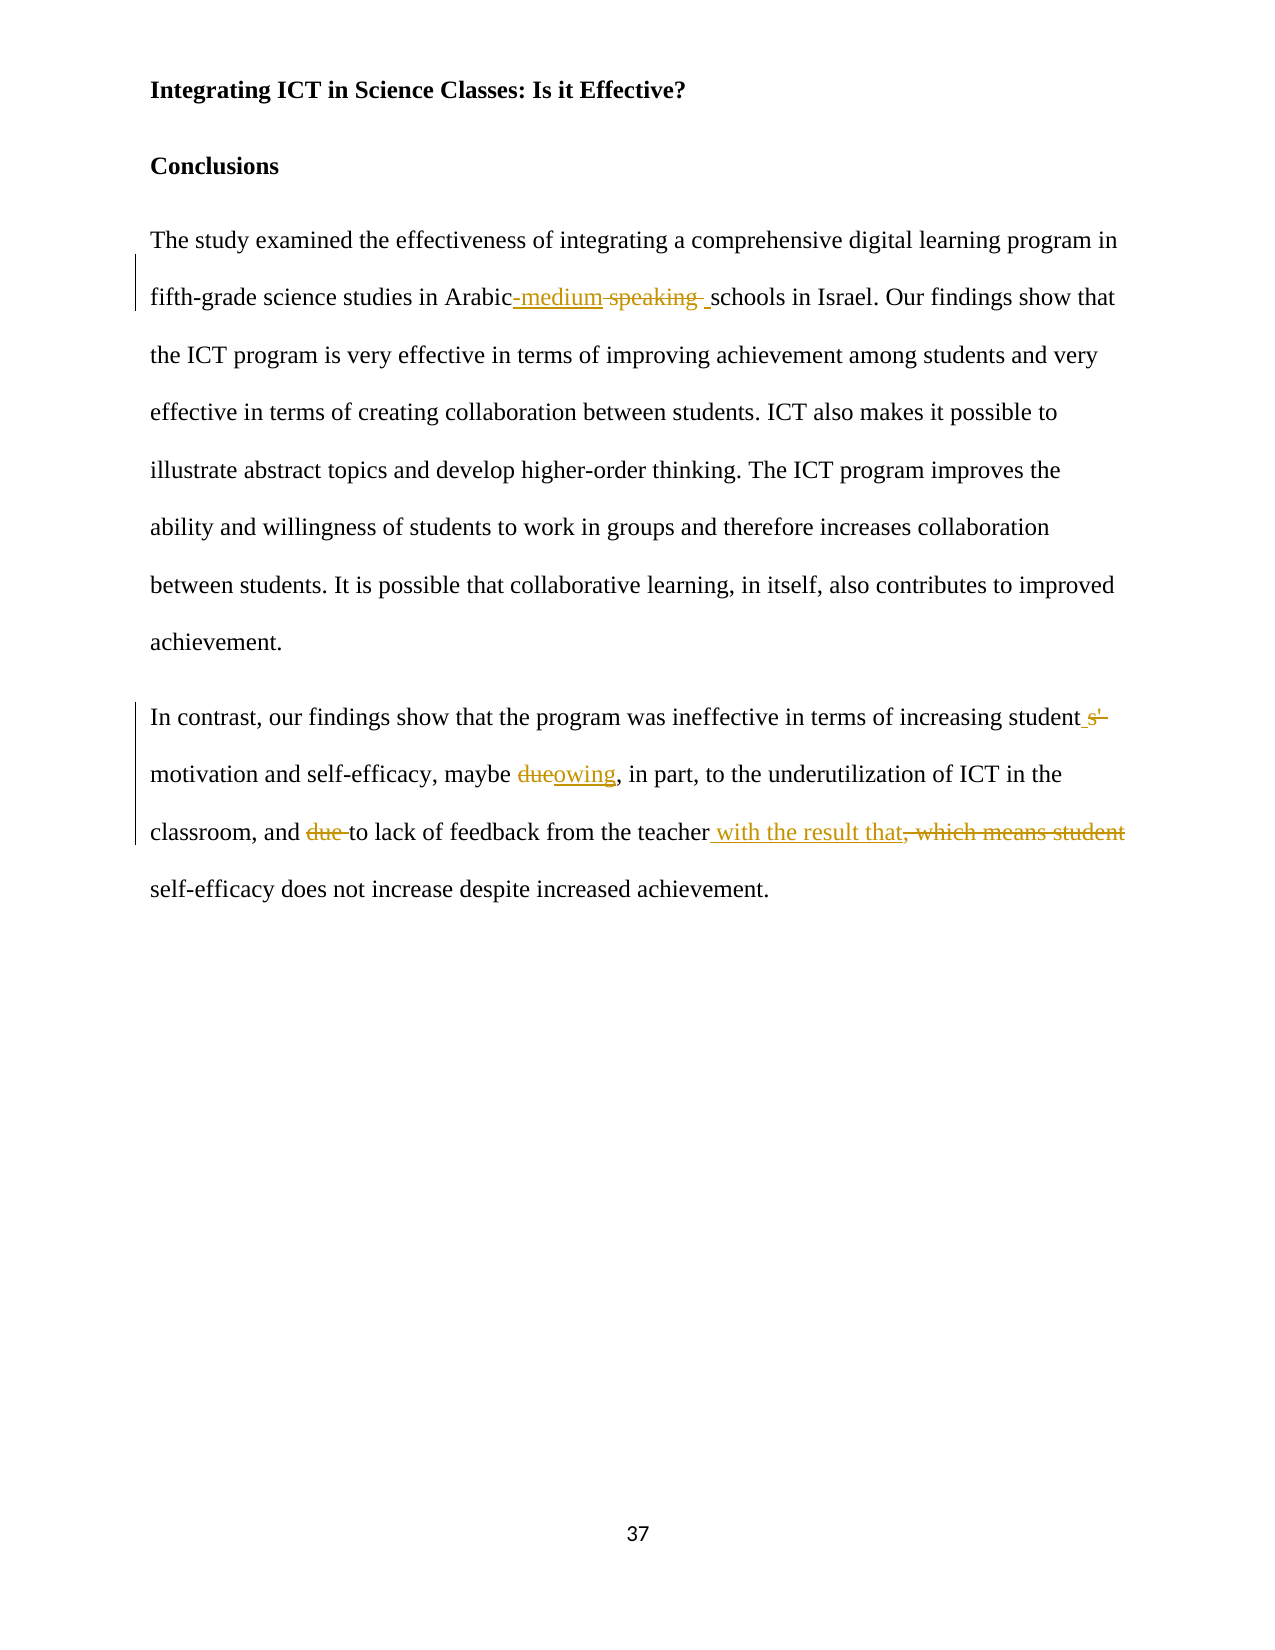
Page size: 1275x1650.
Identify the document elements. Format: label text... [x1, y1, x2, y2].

text The study examined the effectiveness of integrating a comprehensive digital learning program in fifth-grade science studies in Arabicschools in Israel. Our findings show that the ICT program is very effective in terms of improving achievement among students and very effective in terms of creating collaboration between students. ICT also makes it possible to illustrate abstract topics and develop higher-order thinking. The ICT program improves the ability and willingness of students to work in groups and therefore increases collaboration between students. It is possible that collaborative learning, in itself, also contributes to improved achievement. [150, 225, 1125, 656]
text In contrast, our findings show that the program was ineffective in terms of increasing studentmotivation and self-efficacy, maybe , in part, to the underutilization of ICT in the classroom, and to lack of feedback from the teacher self-efficacy does not increase despite increased achievement. [150, 702, 1125, 903]
text Conclusions [150, 151, 1125, 179]
